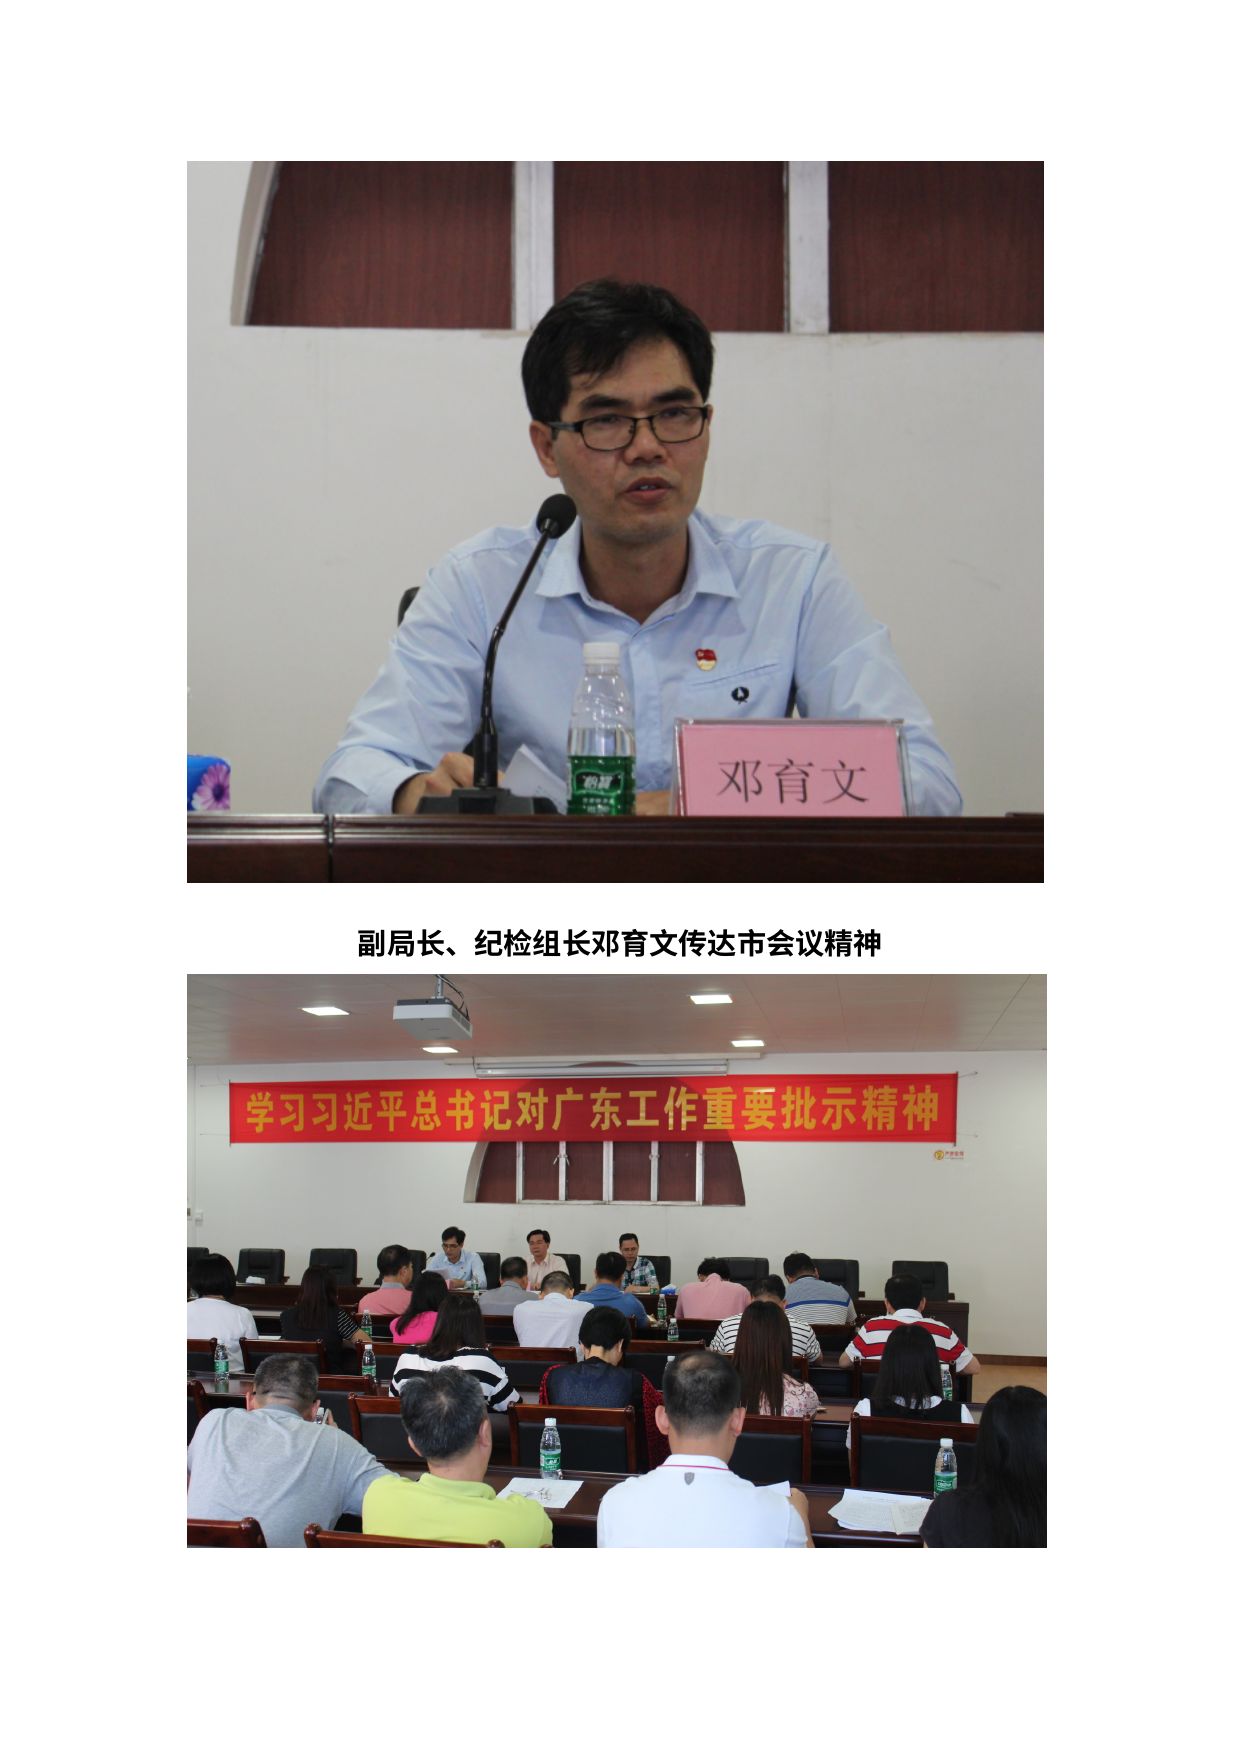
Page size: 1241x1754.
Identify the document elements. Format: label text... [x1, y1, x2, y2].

text 副局长、纪检组长邓育文传达市会议精神 [187, 909, 1053, 974]
picture [187, 974, 1047, 1548]
picture [187, 161, 1044, 883]
